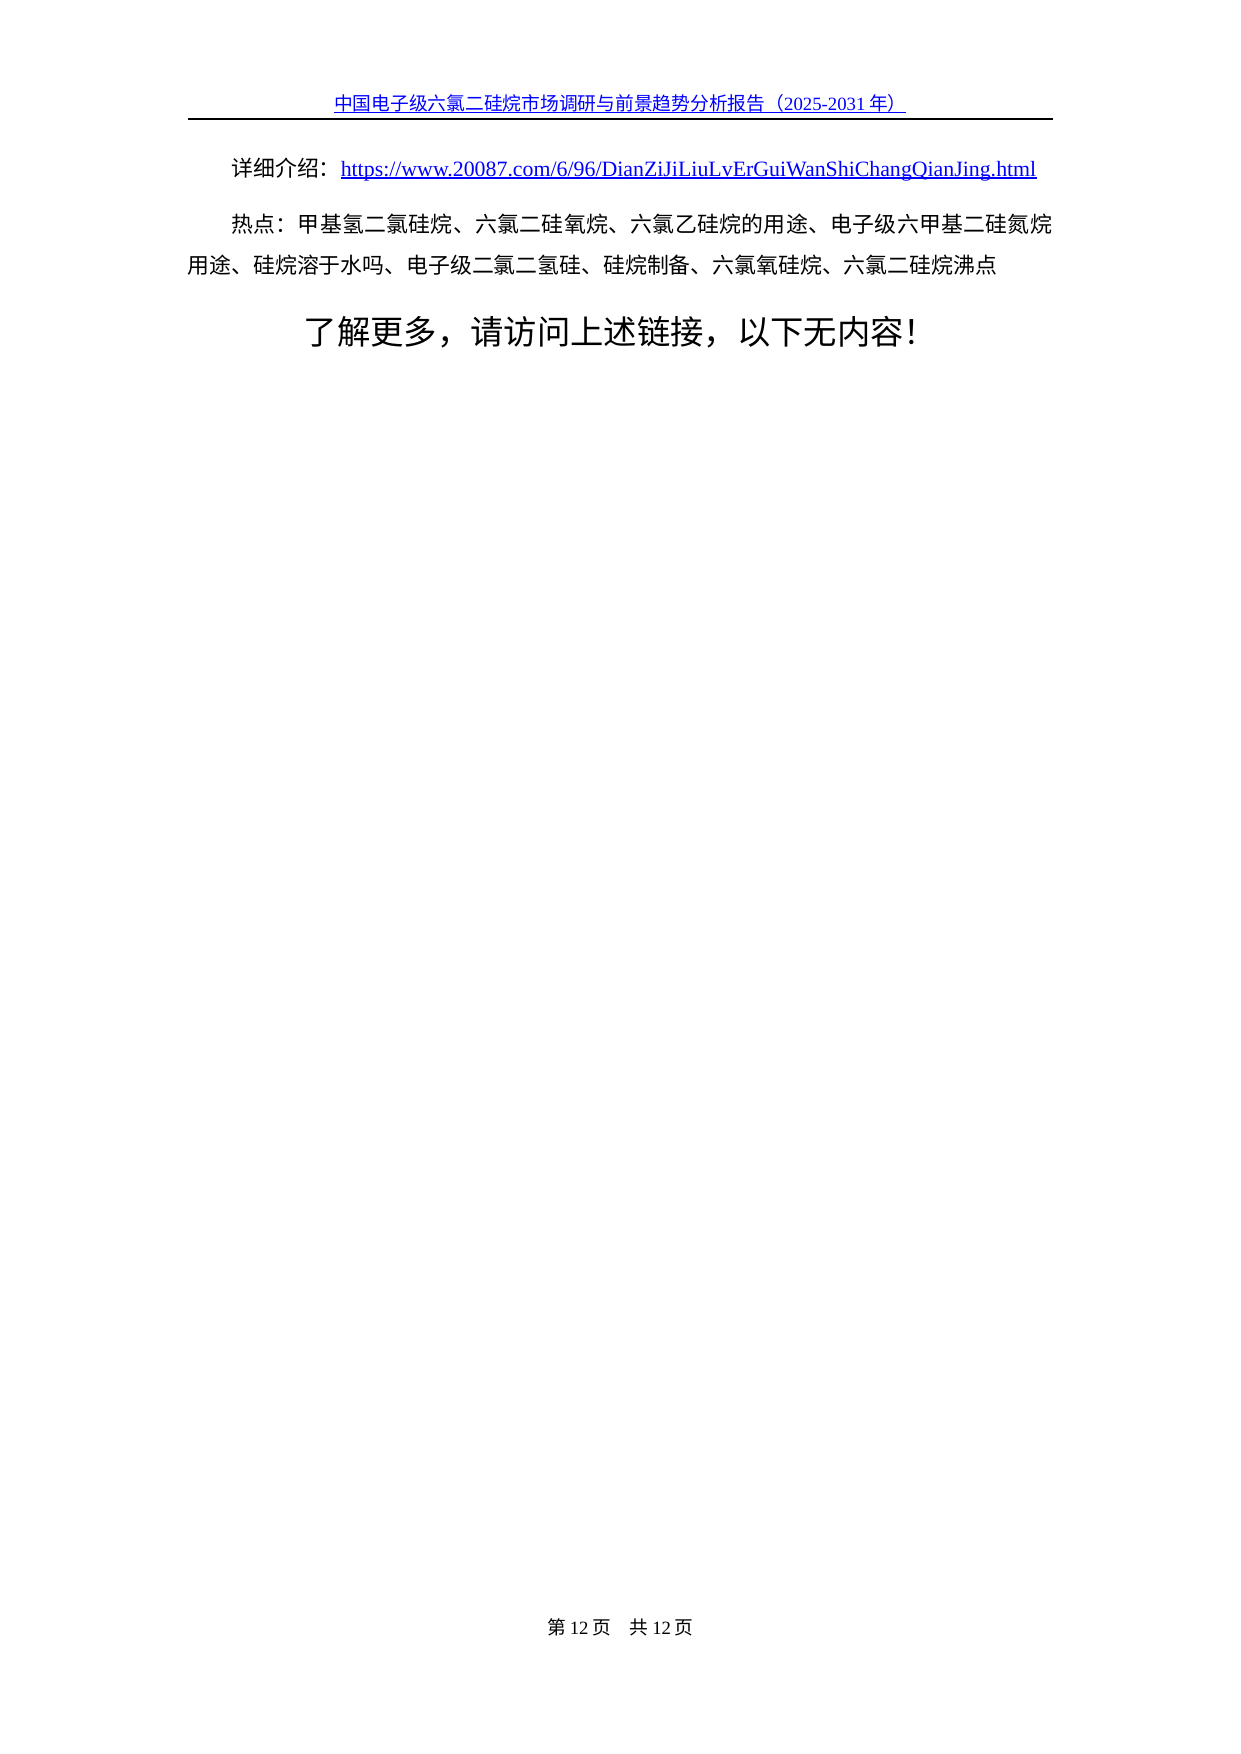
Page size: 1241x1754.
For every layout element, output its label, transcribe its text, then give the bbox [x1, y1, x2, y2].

text 详细介绍：https://www.20087.com/6/96/DianZiJiLiuLvErGuiWanShiChangQianJing.html [187, 150, 1053, 183]
text 热点：甲基氢二氯硅烷、六氯二硅氧烷、六氯乙硅烷的用途、电子级六甲基二硅氮烷用途、硅烷溶于水吗、电子级二氯二氢硅、硅烷制备、六氯氧硅烷、六氯二硅烷沸点 [187, 207, 1053, 280]
title 了解更多，请访问上述链接，以下无内容！ [187, 298, 1053, 363]
